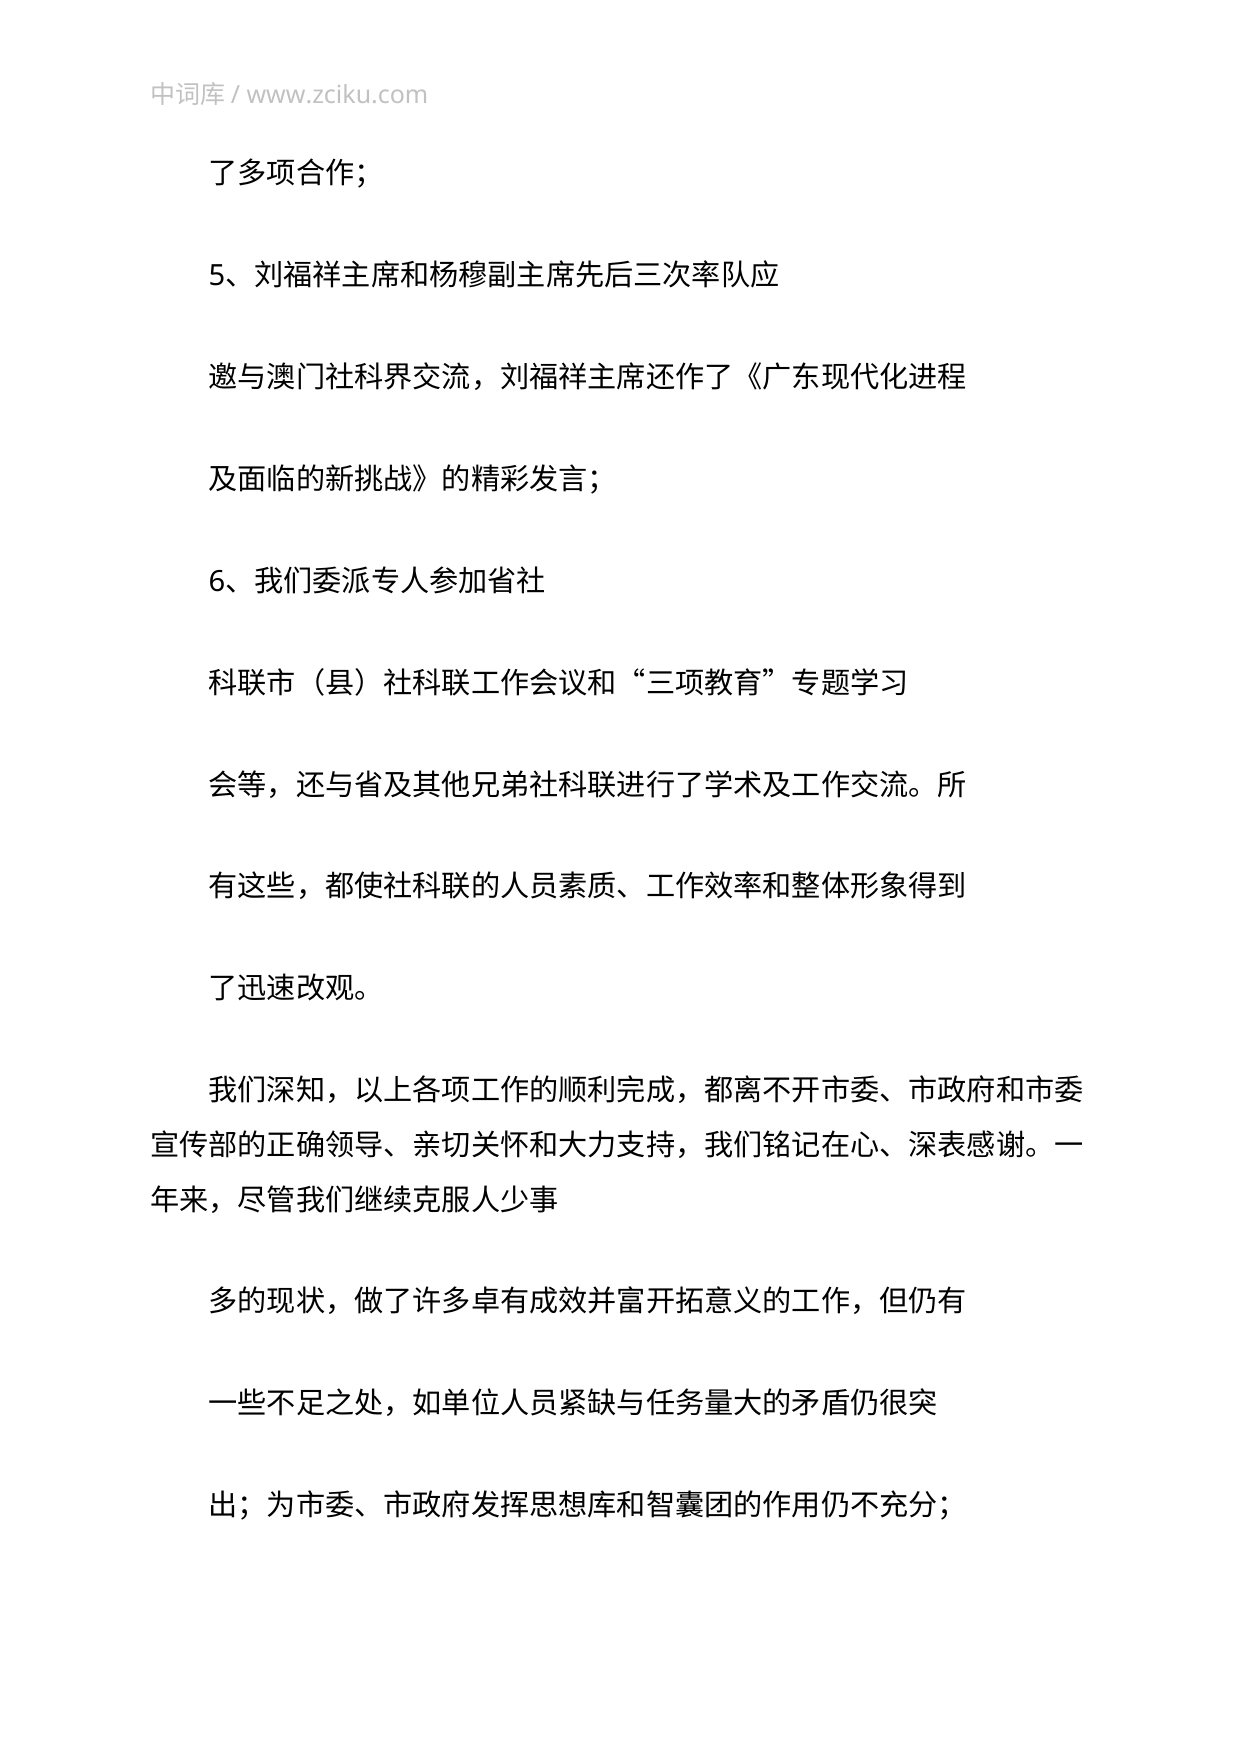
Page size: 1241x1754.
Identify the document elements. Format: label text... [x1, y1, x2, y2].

text 多的现状，做了许多卓有成效并富开拓意义的工作，但仍有 [150, 1278, 1090, 1320]
text 有这些，都使社科联的人员素质、工作效率和整体形象得到 [150, 863, 1090, 905]
text 6、我们委派专人参加省社 [150, 557, 1090, 600]
text 5、刘福祥主席和杨穆副主席先后三次率队应 [150, 252, 1090, 294]
text 会等，还与省及其他兄弟社科联进行了学术及工作交流。所 [150, 761, 1090, 803]
text 邀与澳门社科界交流，刘福祥主席还作了《广东现代化进程 [150, 354, 1090, 396]
text 及面临的新挑战》的精彩发言； [150, 456, 1090, 498]
text 科联市（县）社科联工作会议和“三项教育”专题学习 [150, 659, 1090, 702]
text 了多项合作； [150, 150, 1090, 192]
text 了迅速改观。 [150, 964, 1090, 1007]
text 出；为市委、市政府发挥思想库和智囊团的作用仍不充分； [150, 1481, 1090, 1524]
text 我们深知，以上各项工作的顺利完成，都离不开市委、市政府和市委宣传部的正确领导、亲切关怀和大力支持，我们铭记在心、深表感谢。一年来，尽管我们继续克服人少事 [150, 1066, 1090, 1218]
text 一些不足之处，如单位人员紧缺与任务量大的矛盾仍很突 [150, 1380, 1090, 1422]
